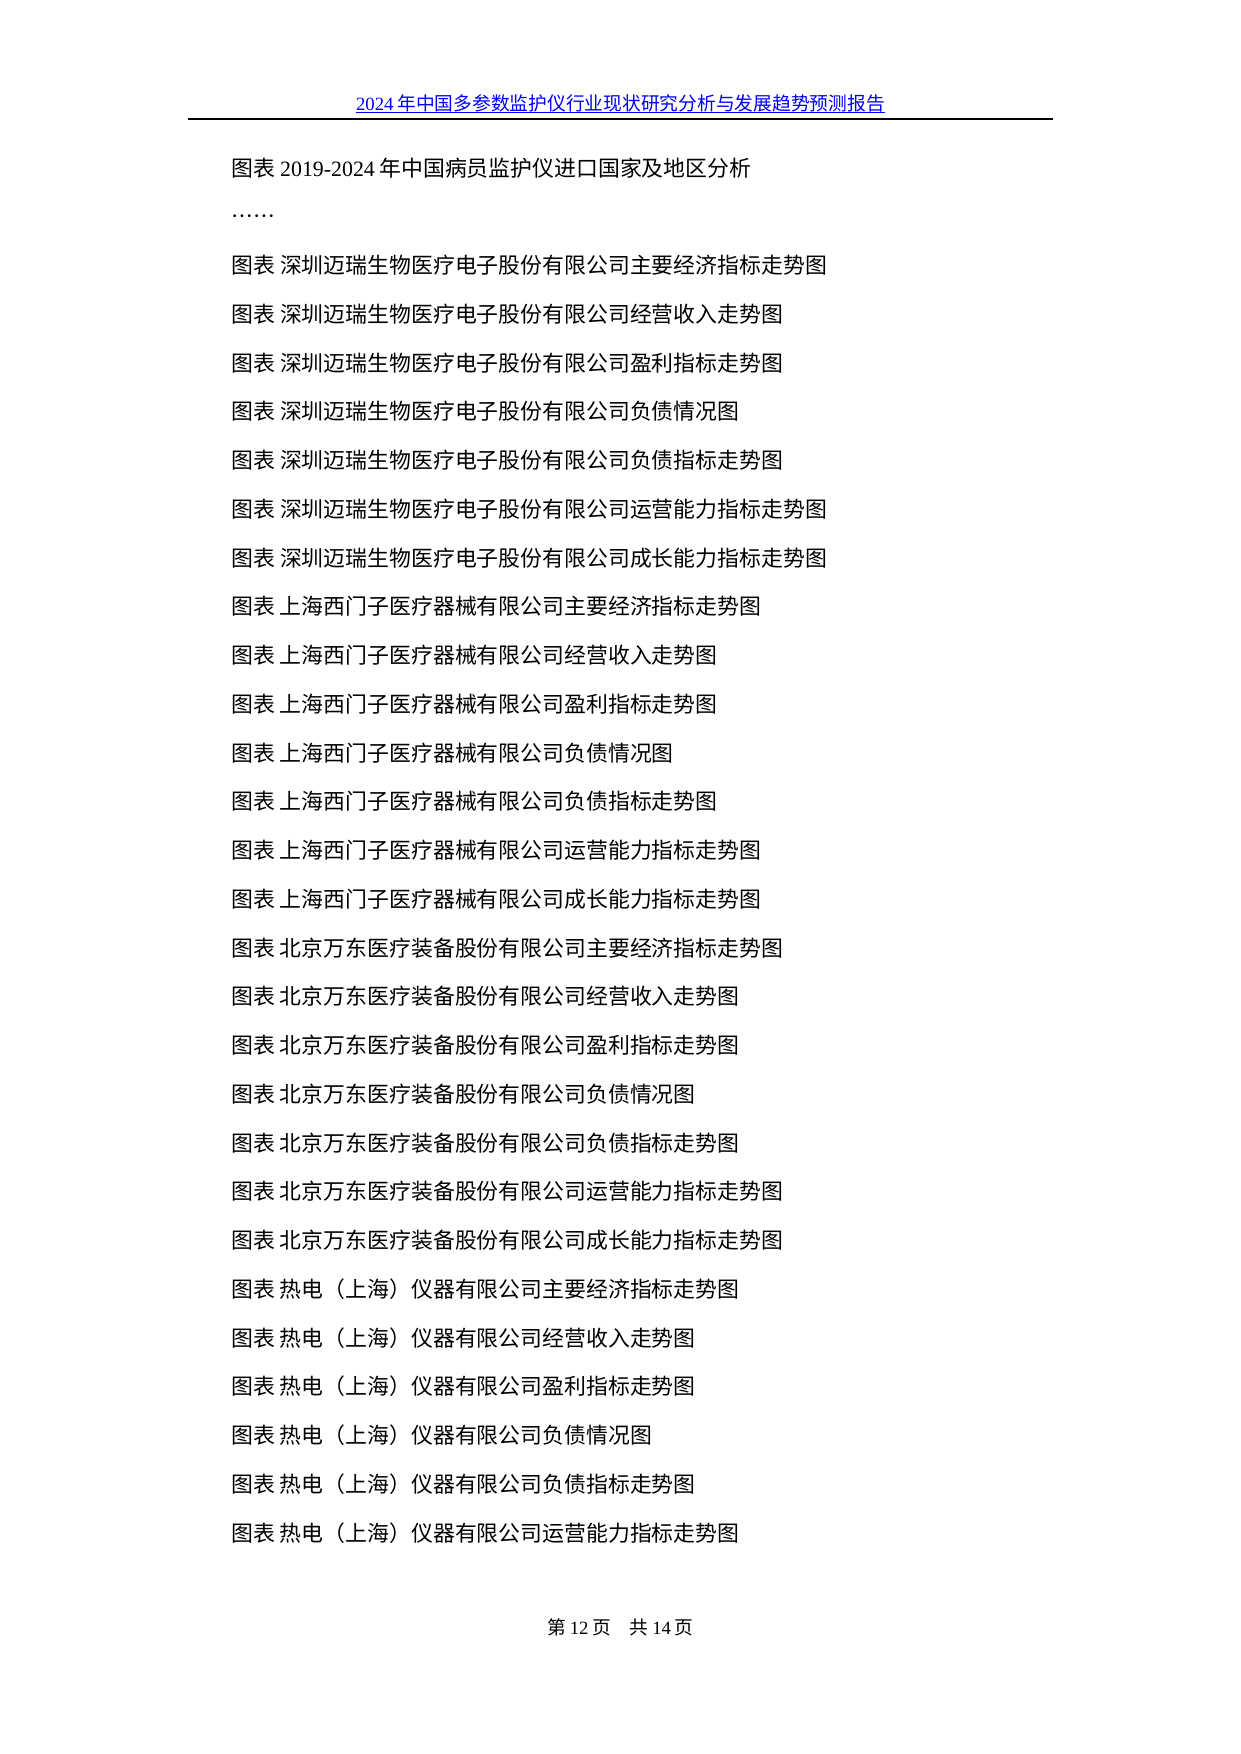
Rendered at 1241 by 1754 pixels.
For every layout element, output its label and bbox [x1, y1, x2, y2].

text [187, 150, 1053, 1548]
